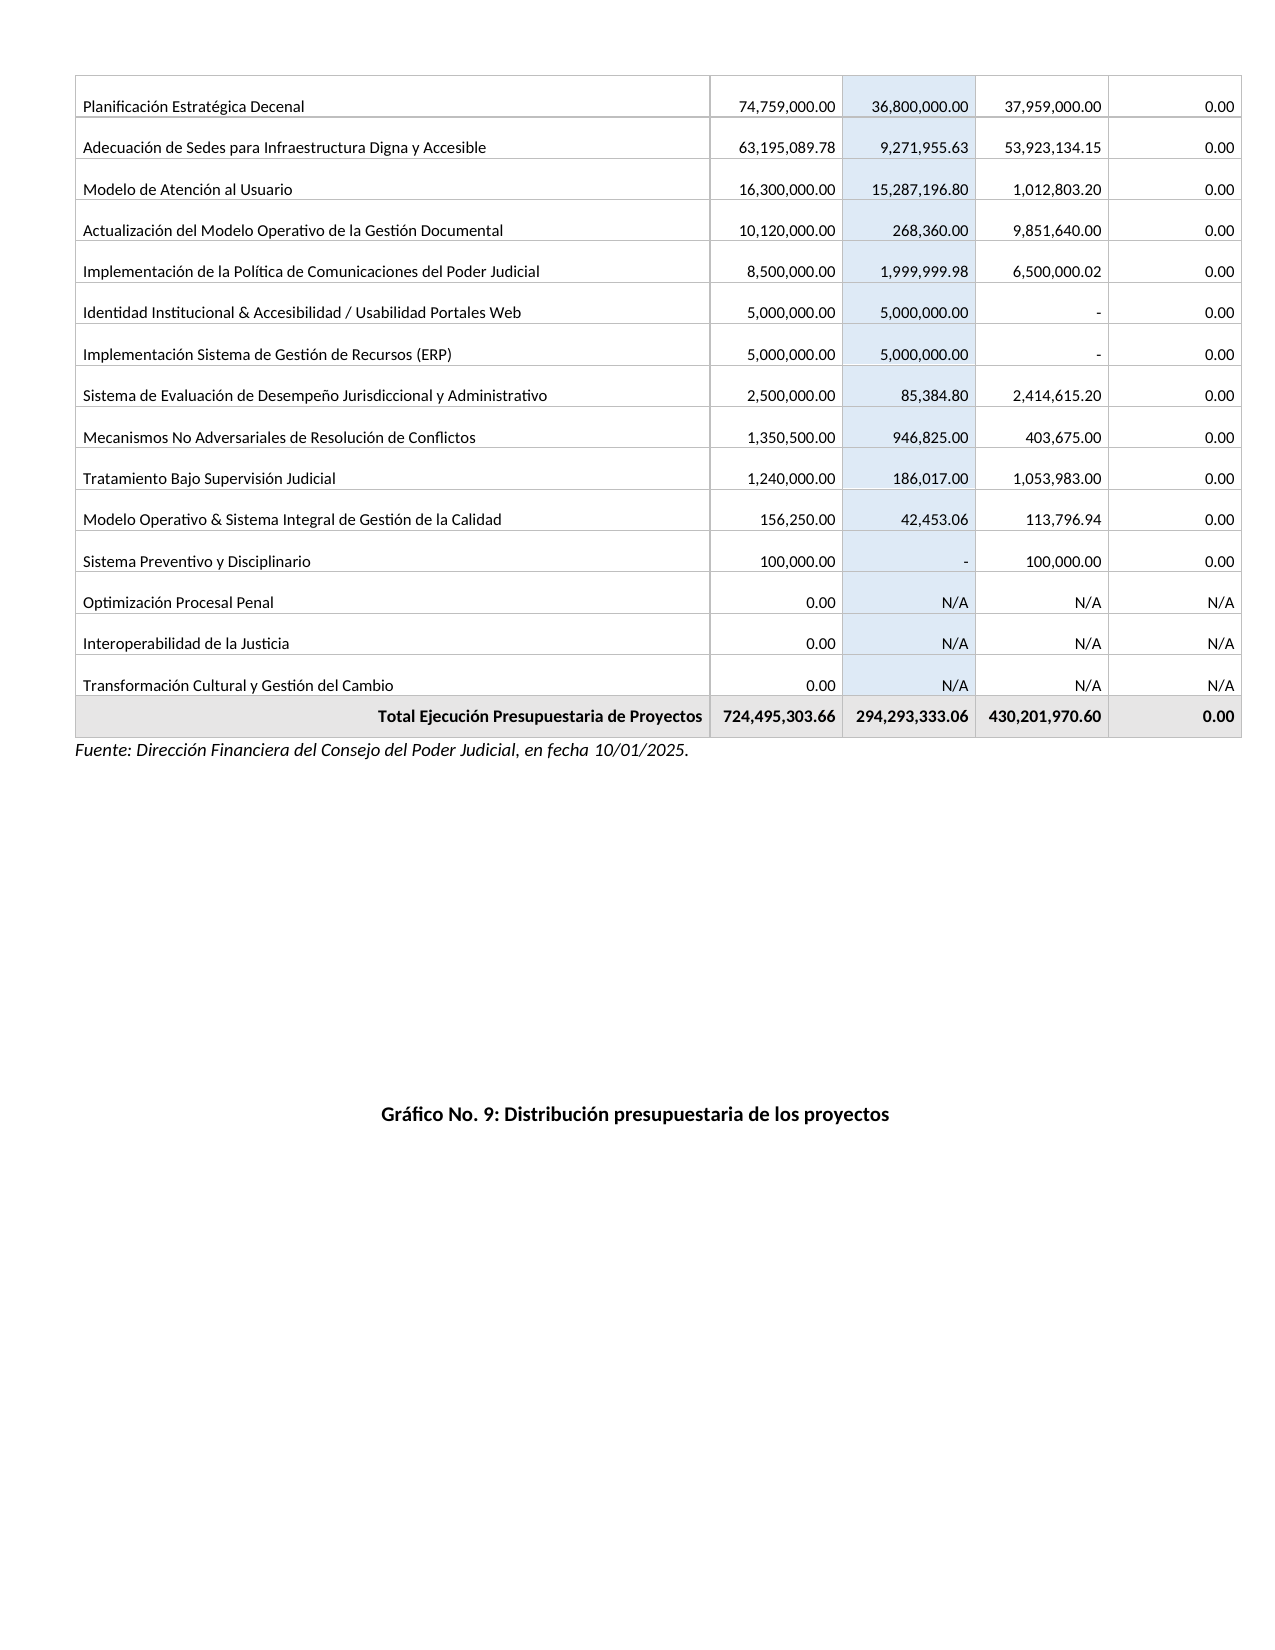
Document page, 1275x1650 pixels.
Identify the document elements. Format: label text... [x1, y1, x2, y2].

table_cell 0.00 [711, 655, 842, 695]
table_cell 0.00 [1109, 448, 1241, 488]
text Fuente: Dirección Financiera del Consejo del Poder Judicial, en fecha 10/01/2025. [75, 738, 1196, 761]
table_cell 85,384.80 [843, 366, 975, 406]
table_cell 268,360.00 [843, 200, 975, 240]
table_cell 294,293,333.06 [843, 696, 975, 737]
table_cell 100,000.00 [976, 531, 1108, 571]
table_cell 0.00 [1109, 490, 1241, 530]
table_cell 113,796.94 [976, 490, 1108, 530]
table_cell - [976, 283, 1108, 323]
table_cell N/A [976, 572, 1108, 613]
table_cell 9,851,640.00 [976, 200, 1108, 240]
table_cell 37,959,000.00 [976, 76, 1108, 116]
table_cell 2,414,615.20 [976, 366, 1108, 406]
table_cell 2,500,000.00 [711, 366, 842, 406]
table_cell Adecuación de Sedes para Infraestructura Digna y Accesible [76, 118, 709, 158]
table_cell Modelo de Atención al Usuario [76, 159, 709, 199]
table_cell 36,800,000.00 [843, 76, 975, 116]
table_cell 0.00 [1109, 366, 1241, 406]
table_cell 0.00 [1109, 324, 1241, 364]
table_cell 0.00 [1109, 76, 1241, 116]
table_cell 1,053,983.00 [976, 448, 1108, 488]
table_cell - [976, 324, 1108, 364]
table_cell 53,923,134.15 [976, 118, 1108, 158]
table_cell Tratamiento Bajo Supervisión Judicial [76, 448, 709, 488]
table_cell 63,195,089.78 [711, 118, 842, 158]
table_cell 1,240,000.00 [711, 448, 842, 488]
table_cell Optimización Procesal Penal [76, 572, 709, 613]
table_cell 403,675.00 [976, 407, 1108, 447]
table_cell Identidad Institucional & Accesibilidad / Usabilidad Portales Web [76, 283, 709, 323]
table_cell 1,012,803.20 [976, 159, 1108, 199]
table_cell - [843, 531, 975, 571]
table_cell 0.00 [1109, 407, 1241, 447]
table_cell Mecanismos No Adversariales de Resolución de Conflictos [76, 407, 709, 447]
table_cell 0.00 [1109, 241, 1241, 282]
table_cell 6,500,000.02 [976, 241, 1108, 282]
table_cell 5,000,000.00 [843, 283, 975, 323]
table_cell 16,300,000.00 [711, 159, 842, 199]
table_cell 0.00 [1109, 696, 1241, 737]
table_cell 0.00 [1109, 118, 1241, 158]
table_cell 430,201,970.60 [976, 696, 1108, 737]
table_cell Interoperabilidad de la Justicia [76, 614, 709, 654]
table_cell Planificación Estratégica Decenal [76, 76, 709, 116]
table_cell N/A [976, 655, 1108, 695]
table_cell 9,271,955.63 [843, 118, 975, 158]
table_cell 156,250.00 [711, 490, 842, 530]
table_cell 0.00 [1109, 531, 1241, 571]
table_cell 0.00 [1109, 159, 1241, 199]
table_cell 0.00 [1109, 200, 1241, 240]
table_cell Actualización del Modelo Operativo de la Gestión Documental [76, 200, 709, 240]
table_cell 186,017.00 [843, 448, 975, 488]
table_cell 1,350,500.00 [711, 407, 842, 447]
table_cell N/A [976, 614, 1108, 654]
table_cell 0.00 [1109, 283, 1241, 323]
table_cell 946,825.00 [843, 407, 975, 447]
table_cell 74,759,000.00 [711, 76, 842, 116]
table_cell N/A [1109, 614, 1241, 654]
table_cell N/A [1109, 572, 1241, 613]
table_cell 0.00 [711, 614, 842, 654]
table_cell 5,000,000.00 [711, 324, 842, 364]
table_cell Implementación de la Política de Comunicaciones del Poder Judicial [76, 241, 709, 282]
table_cell 5,000,000.00 [843, 324, 975, 364]
table_cell N/A [1109, 655, 1241, 695]
table_cell 8,500,000.00 [711, 241, 842, 282]
table_cell 724,495,303.66 [711, 696, 842, 737]
table_cell Sistema de Evaluación de Desempeño Jurisdiccional y Administrativo [76, 366, 709, 406]
table_cell Sistema Preventivo y Disciplinario [76, 531, 709, 571]
table_cell Transformación Cultural y Gestión del Cambio [76, 655, 709, 695]
table_cell Modelo Operativo & Sistema Integral de Gestión de la Calidad [76, 490, 709, 530]
table_cell 100,000.00 [711, 531, 842, 571]
table_cell 10,120,000.00 [711, 200, 842, 240]
table_cell 1,999,999.98 [843, 241, 975, 282]
table_cell 0.00 [711, 572, 842, 613]
table_cell N/A [843, 655, 975, 695]
table_cell Total Ejecución Presupuestaria de Proyectos [76, 696, 709, 737]
table_cell N/A [843, 572, 975, 613]
table_cell 5,000,000.00 [711, 283, 842, 323]
table_cell 42,453.06 [843, 490, 975, 530]
table_cell Implementación Sistema de Gestión de Recursos (ERP) [76, 324, 709, 364]
table_cell N/A [843, 614, 975, 654]
text Gráfico No. 9: Distribución presupuestaria de los proyectos [75, 1101, 1196, 1127]
table_cell 15,287,196.80 [843, 159, 975, 199]
